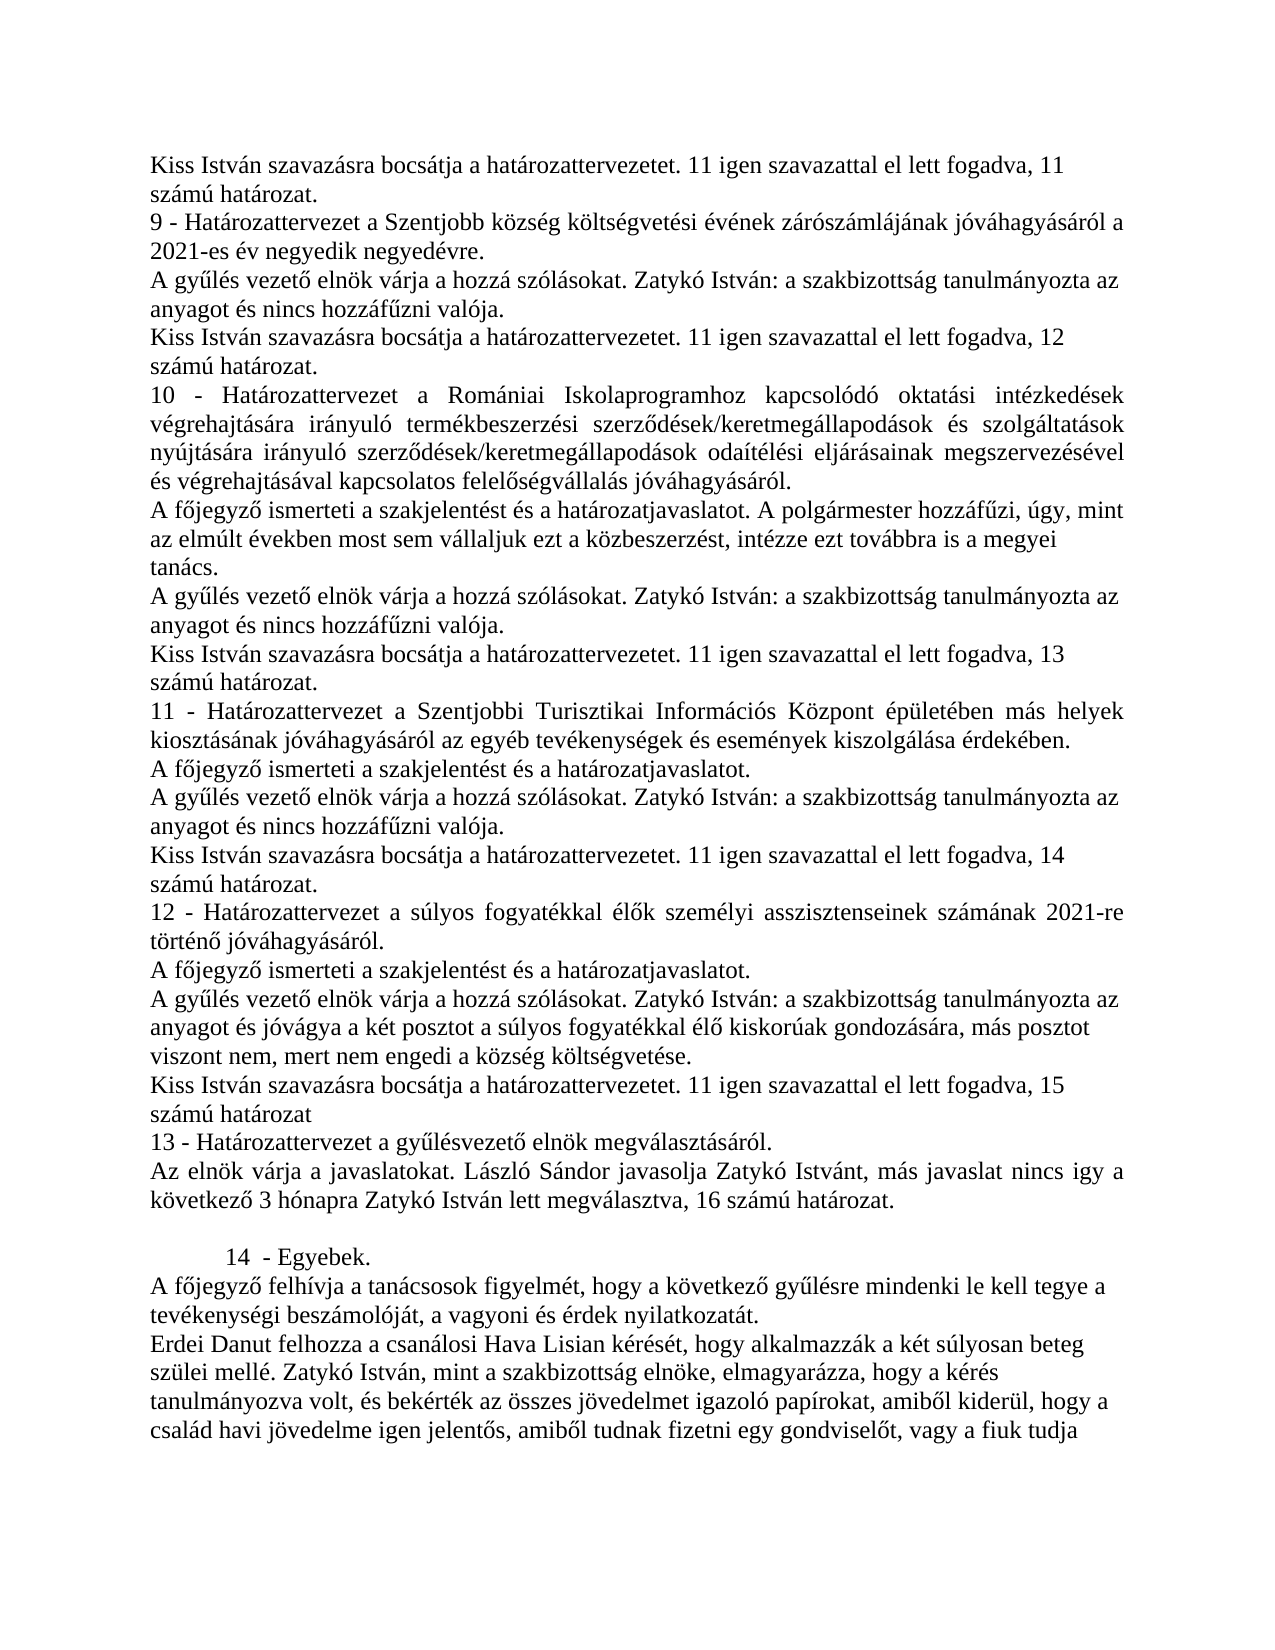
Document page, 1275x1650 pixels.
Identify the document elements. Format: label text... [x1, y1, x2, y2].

text A gyűlés vezető elnök várja a hozzá szólásokat. Zatykó István: a szakbizottság tanulmányozta az anyagot és nincs hozzáfűzni valója. [150, 782, 1125, 840]
text A gyűlés vezető elnök várja a hozzá szólásokat. Zatykó István: a szakbizottság tanulmányozta az anyagot és nincs hozzáfűzni valója. [150, 265, 1125, 322]
text Kiss István szavazásra bocsátja a határozattervezetet. 11 igen szavazattal el lett fogadva, 12 számú határozat. [150, 322, 1125, 380]
text Kiss István szavazásra bocsátja a határozattervezetet. 11 igen szavazattal el lett fogadva, 15 számú határozat [150, 1070, 1125, 1127]
text A főjegyző felhívja a tanácsosok figyelmét, hogy a következő gyűlésre mindenki le kell tegye a tevékenységi beszámolóját, a vagyoni és érdek nyilatkozatát. [150, 1271, 1125, 1329]
text A főjegyző ismerteti a szakjelentést és a határozatjavaslatot. [150, 955, 1125, 984]
text A főjegyző ismerteti a szakjelentést és a határozatjavaslatot. [150, 754, 1125, 782]
text Az elnök várja a javaslatokat. László Sándor javasolja Zatykó Istvánt, más javaslat nincs igy a következő 3 hónapra Zatykó István lett megválasztva, 16 számú határozat. [150, 1156, 1125, 1214]
text A gyűlés vezető elnök várja a hozzá szólásokat. Zatykó István: a szakbizottság tanulmányozta az anyagot és nincs hozzáfűzni valója. [150, 581, 1125, 639]
text Kiss István szavazásra bocsátja a határozattervezetet. 11 igen szavazattal el lett fogadva, 13 számú határozat. [150, 639, 1125, 696]
text 12 - Határozattervezet a súlyos fogyatékkal élők személyi asszisztenseinek számának 2021-re történő jóváhagyásáról. [150, 897, 1125, 955]
text Kiss István szavazásra bocsátja a határozattervezetet. 11 igen szavazattal el lett fogadva, 11 számú határozat. [150, 150, 1125, 207]
text A főjegyző ismerteti a szakjelentést és a határozatjavaslatot. A polgármester hozzáfűzi, úgy, mint az elmúlt években most sem vállaljuk ezt a közbeszerzést, intézze ezt továbbra is a megyei tanács. [150, 495, 1125, 581]
text Kiss István szavazásra bocsátja a határozattervezetet. 11 igen szavazattal el lett fogadva, 14 számú határozat. [150, 840, 1125, 897]
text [150, 1329, 1125, 1444]
text 13 - Határozattervezet a gyűlésvezető elnök megválasztásáról. [150, 1127, 1125, 1156]
text A gyűlés vezető elnök várja a hozzá szólásokat. Zatykó István: a szakbizottság tanulmányozta az anyagot és jóvágya a két posztot a súlyos fogyatékkal élő kiskorúak gondozására, más posztot viszont nem, mert nem engedi a község költségvetése. [150, 984, 1125, 1070]
text 11 - Határozattervezet a Szentjobbi Turisztikai Információs Központ épületében más helyek kiosztásának jóváhagyásáról az egyéb tevékenységek és események kiszolgálása érdekében. [150, 696, 1125, 754]
text 9 - Határozattervezet a Szentjobb község költségvetési évének zárószámlájának jóváhagyásáról a 2021-es év negyedik negyedévre. [150, 207, 1125, 265]
text 10 - Határozattervezet a Romániai Iskolaprogramhoz kapcsolódó oktatási intézkedések végrehajtására irányuló termékbeszerzési szerződések/keretmegállapodások és szolgáltatások nyújtására irányuló szerződések/keretmegállapodások odaítélési eljárásainak megszervezésével és végrehajtásával kapcsolatos felelőségvállalás jóváhagyásáról. [150, 380, 1125, 495]
list - Egyebek. [225, 1242, 1125, 1271]
